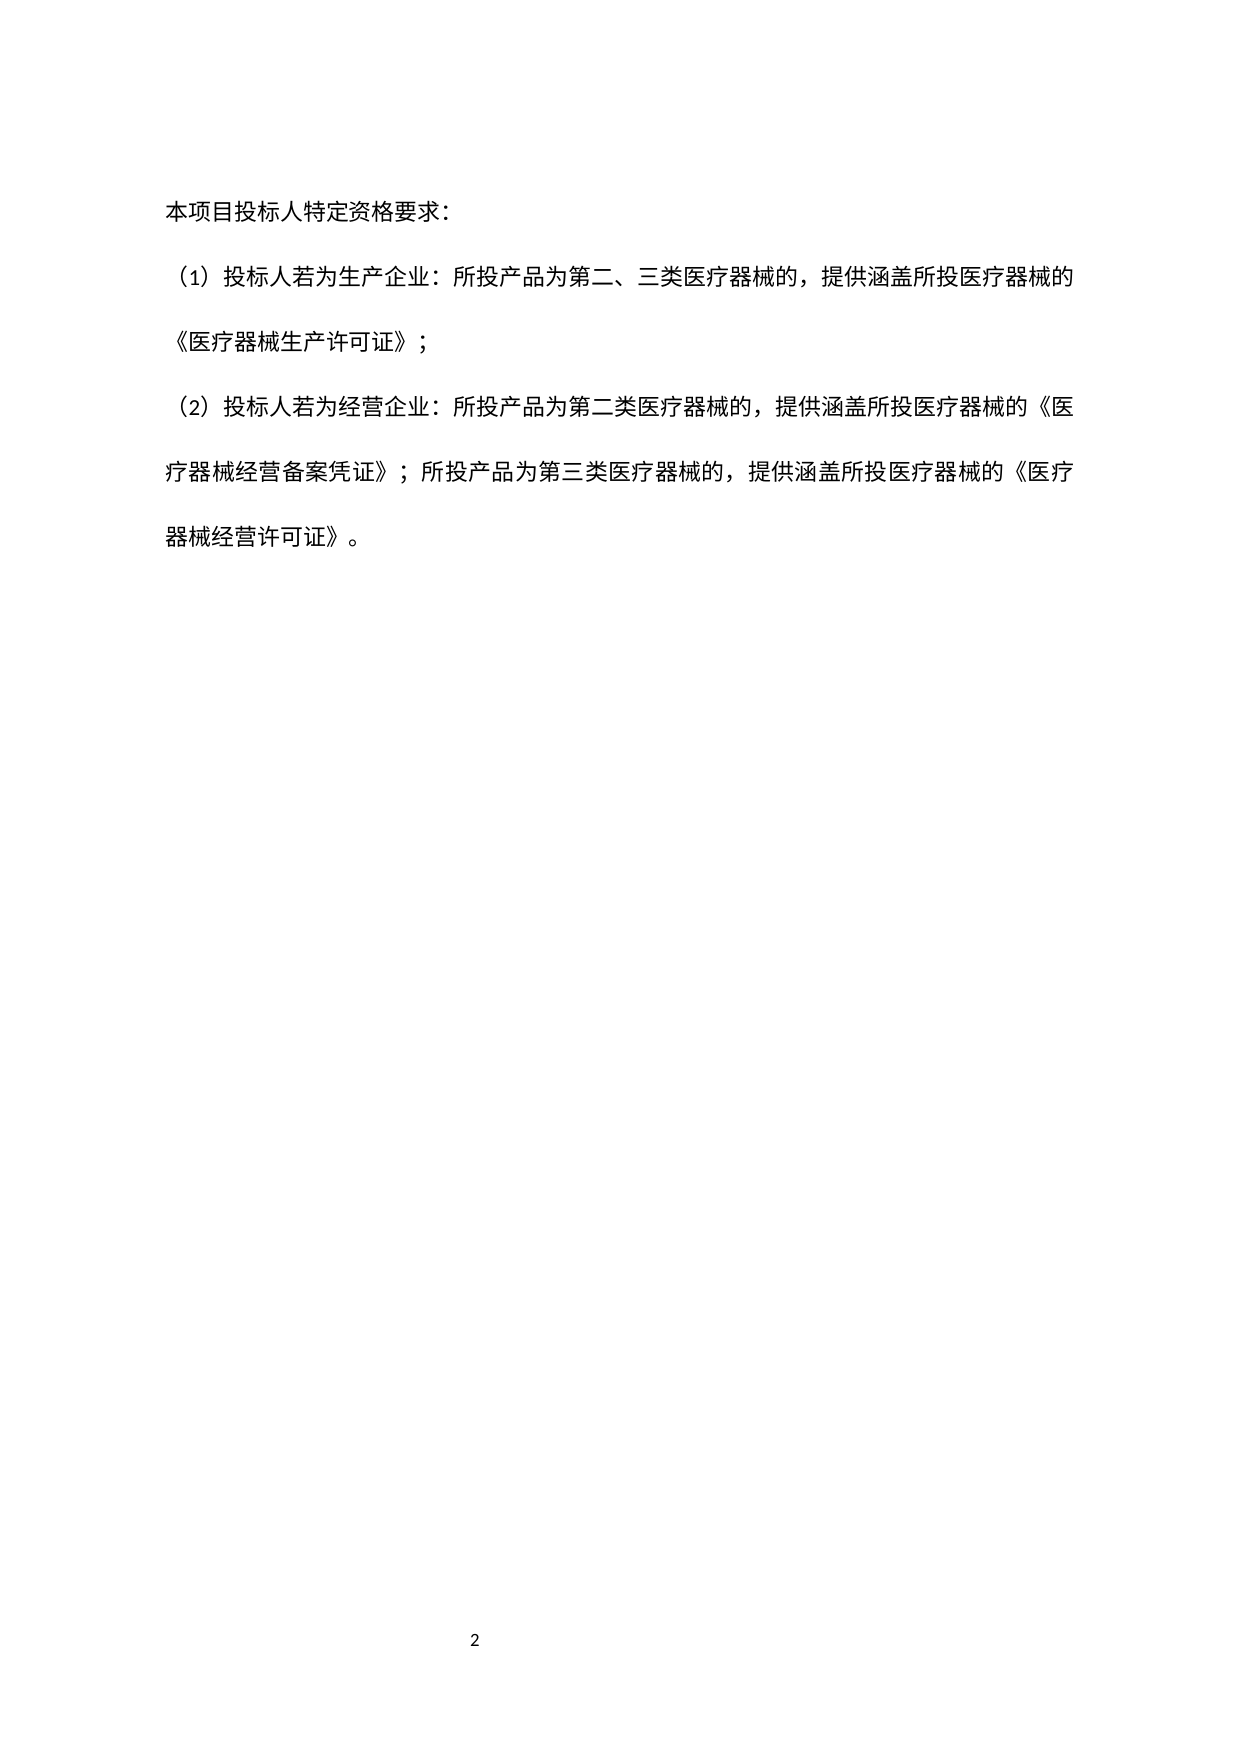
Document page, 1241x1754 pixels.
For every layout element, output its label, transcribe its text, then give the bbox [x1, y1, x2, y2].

text （2）投标人若为经营企业：所投产品为第二类医疗器械的，提供涵盖所投医疗器械的《医疗器械经营备案凭证》；所投产品为第三类医疗器械的，提供涵盖所投医疗器械的《医疗器械经营许可证》。 [165, 373, 1075, 568]
text 本项目投标人特定资格要求： [165, 178, 1075, 243]
text （1）投标人若为生产企业：所投产品为第二、三类医疗器械的，提供涵盖所投医疗器械的《医疗器械生产许可证》； [165, 243, 1075, 373]
